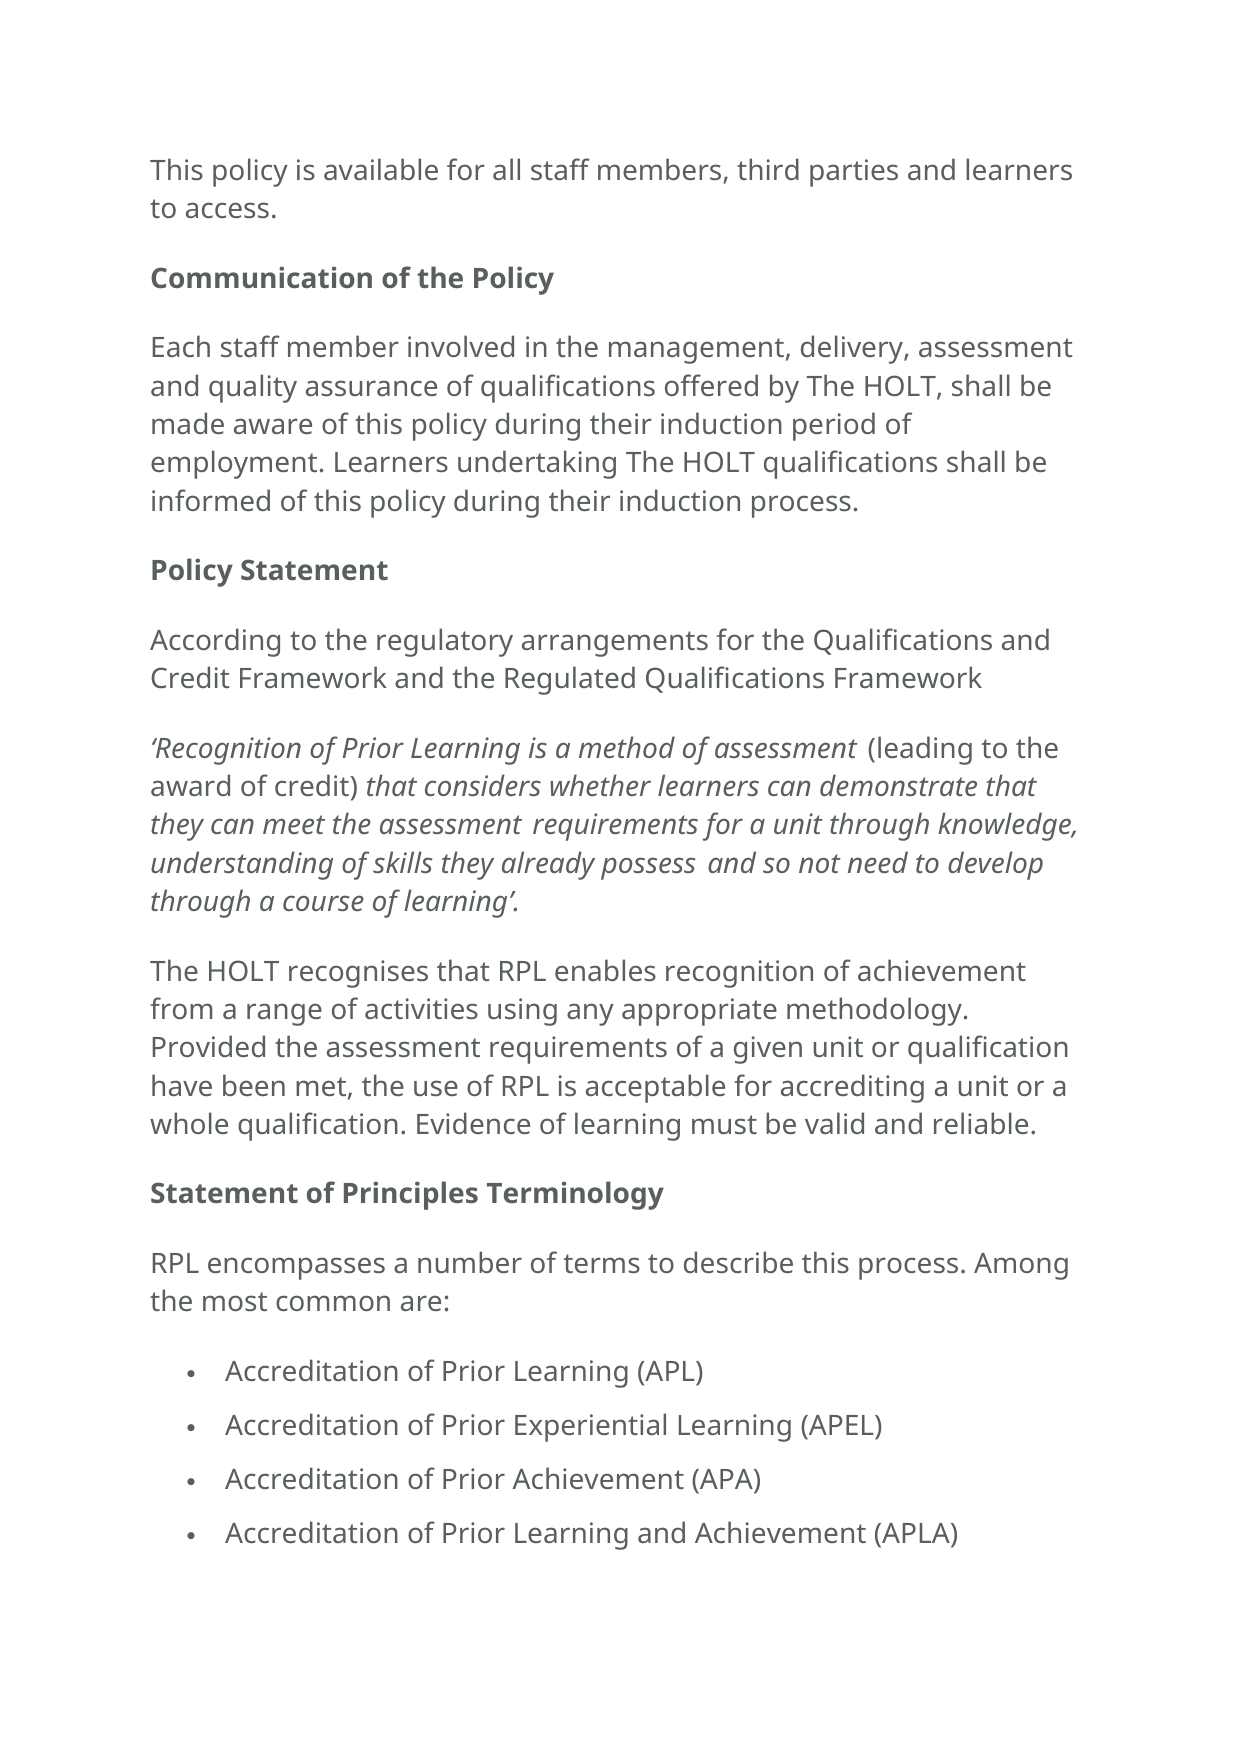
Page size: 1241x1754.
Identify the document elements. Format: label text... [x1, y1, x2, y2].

text Each staff member involved in the management, delivery, assessment and quality assurance of qualifications offered by The HOLT, shall be made aware of this policy during their induction period of employment. Learners undertaking The HOLT qualifications shall be informed of this policy during their induction process. [150, 327, 1090, 519]
list Accreditation of Prior Learning (APL) [187, 1351, 1090, 1389]
text This policy is available for all staff members, third parties and learners to access. [150, 150, 1090, 227]
list Accreditation of Prior Learning and Achievement (APLA) [187, 1513, 1090, 1551]
text Communication of the Policy [150, 258, 1090, 296]
text RPL encompasses a number of terms to describe this process. Among the most common are: [150, 1243, 1090, 1320]
list Accreditation of Prior Experiential Learning (APEL) [187, 1405, 1090, 1443]
text ‘Recognition of Prior Learning is a method of assessment (leading to the award of credit) that considers whether learners can demonstrate that they can meet the assessment requirements for a unit through knowledge, understanding of skills they already possess and so not need to develop through a course of learning’. [150, 728, 1090, 919]
text Policy Statement [150, 550, 1090, 589]
text The HOLT recognises that RPL enables recognition of achievement from a range of activities using any appropriate methodology. Provided the assessment requirements of a given unit or qualification have been met, the use of RPL is acceptable for accrediting a unit or a whole qualification. Evidence of learning must be valid and reliable. [150, 951, 1090, 1142]
text According to the regulatory arrangements for the Qualifications and Credit Framework and the Regulated Qualifications Framework [150, 620, 1090, 697]
text Statement of Principles Terminology [150, 1174, 1090, 1212]
list Accreditation of Prior Achievement (APA) [187, 1459, 1090, 1497]
